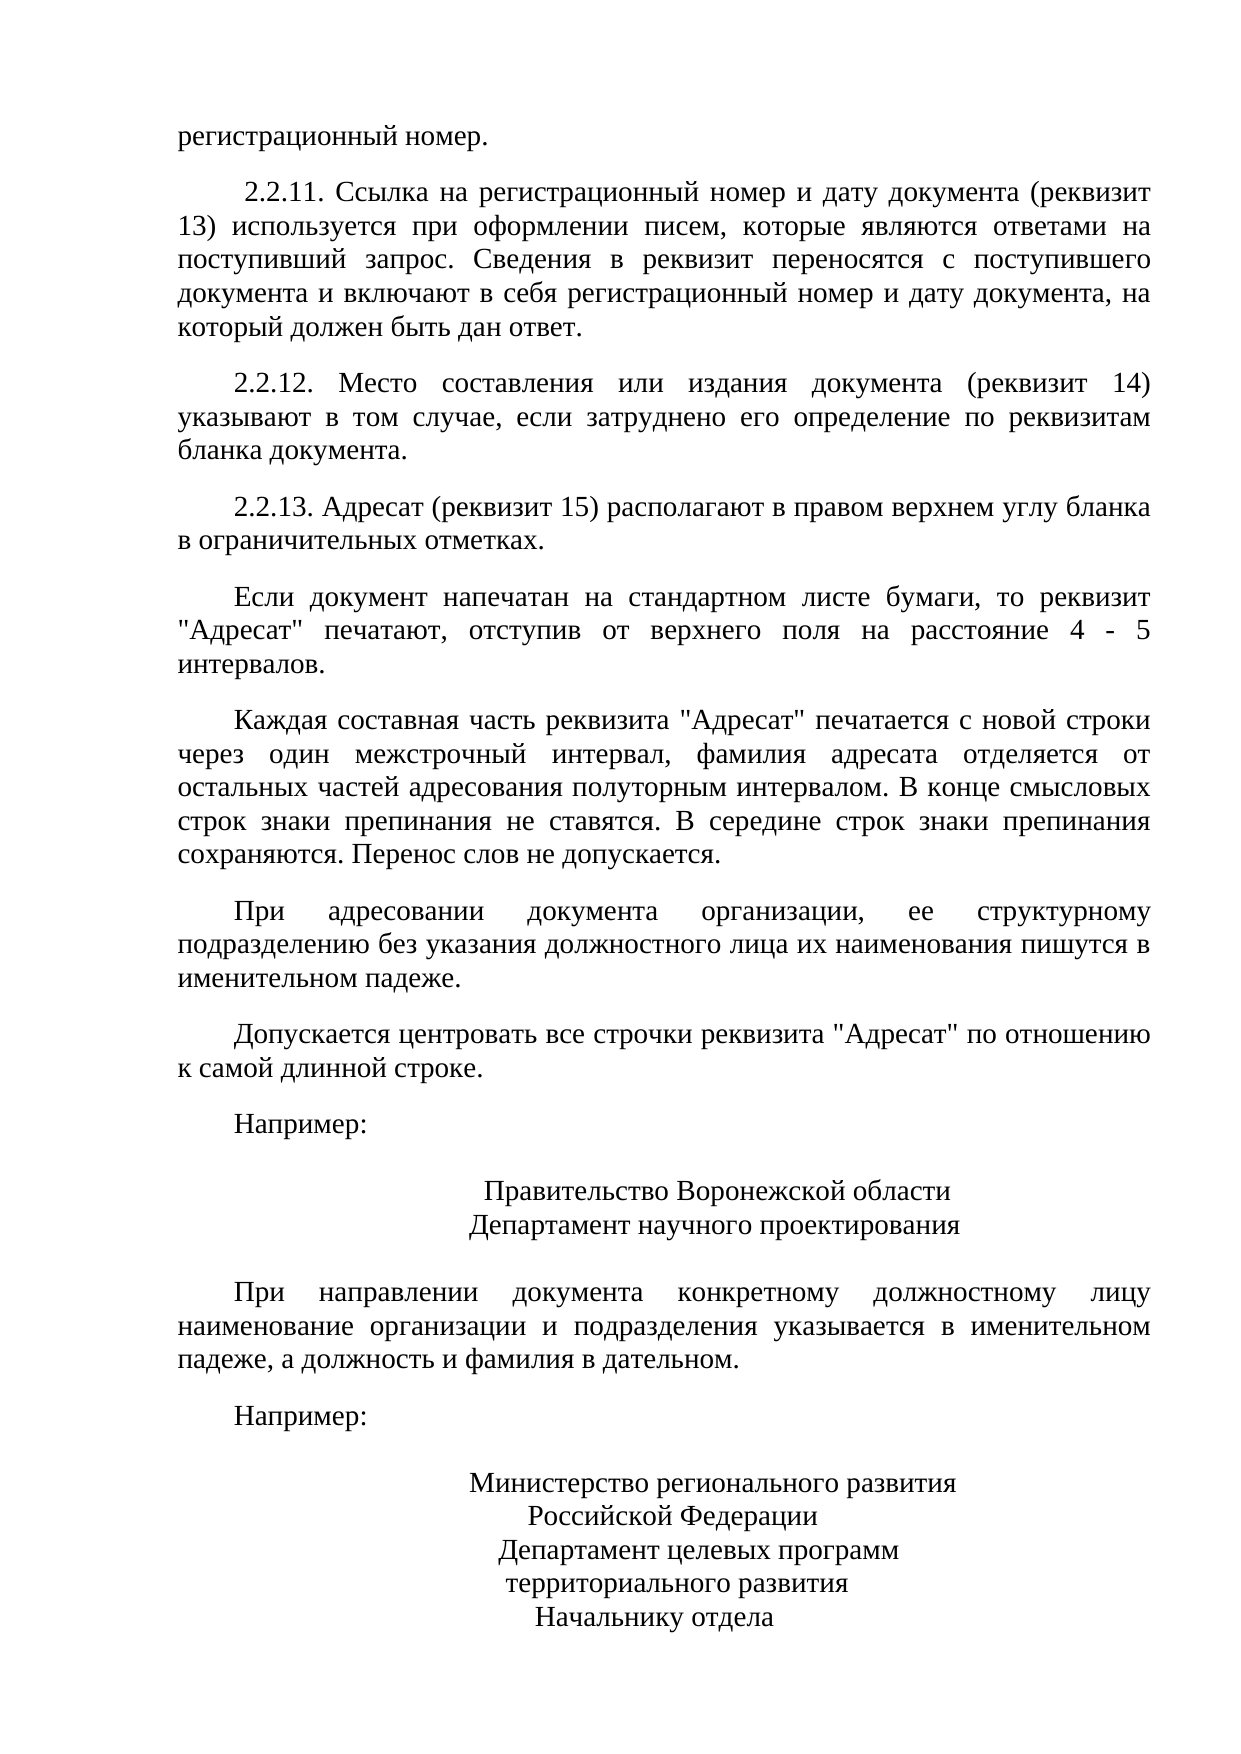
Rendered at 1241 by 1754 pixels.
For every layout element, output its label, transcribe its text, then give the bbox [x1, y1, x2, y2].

text 2.2.11. Ссылка на регистрационный номер и дату документа (реквизит 13) используется при оформлении писем, которые являются ответами на поступивший запрос. Сведения в реквизит переносятся с поступившего документа и включают в себя регистрационный номер и дату документа, на который должен быть дан ответ. [177, 174, 1152, 342]
text При направлении документа конкретному должностному лицу наименование организации и подразделения указывается в именительном падеже, а должность и фамилия в дательном. [177, 1274, 1152, 1375]
text Департамент целевых программ [177, 1532, 1152, 1565]
text Правительство Воронежской области [177, 1173, 1152, 1207]
text Каждая составная часть реквизита "Адресат" печатается с новой строки через один межстрочный интервал, фамилия адресата отделяется от остальных частей адресования полуторным интервалом. В конце смысловых строк знаки препинания не ставятся. В середине строк знаки препинания сохраняются. Перенос слов не допускается. [177, 702, 1152, 870]
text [177, 118, 1152, 152]
text При адресовании документа организации, ее структурному подразделению без указания должностного лица их наименования пишутся в именительном падеже. [177, 893, 1152, 993]
text Начальнику отдела [177, 1599, 1152, 1632]
text Департамент научного проектирования [177, 1207, 1152, 1241]
text Если документ напечатан на стандартном листе бумаги, то реквизит "Адресат" печатают, отступив от верхнего поля на расстояние 4 - 5 интервалов. [177, 579, 1152, 679]
text 2.2.13. Адресат (реквизит 15) располагают в правом верхнем углу бланка в ограничительных отметках. [177, 489, 1152, 556]
text Например: [177, 1106, 1152, 1140]
text 2.2.12. Место составления или издания документа (реквизит 14) указывают в том случае, если затруднено его определение по реквизитам бланка документа. [177, 365, 1152, 466]
text территориального развития [177, 1565, 1152, 1599]
text Допускается центровать все строчки реквизита "Адресат" по отношению к самой длинной строке. [177, 1016, 1152, 1083]
text Российской Федерации [177, 1498, 1152, 1532]
text Министерство регионального развития [177, 1465, 1152, 1498]
text Например: [177, 1398, 1152, 1431]
